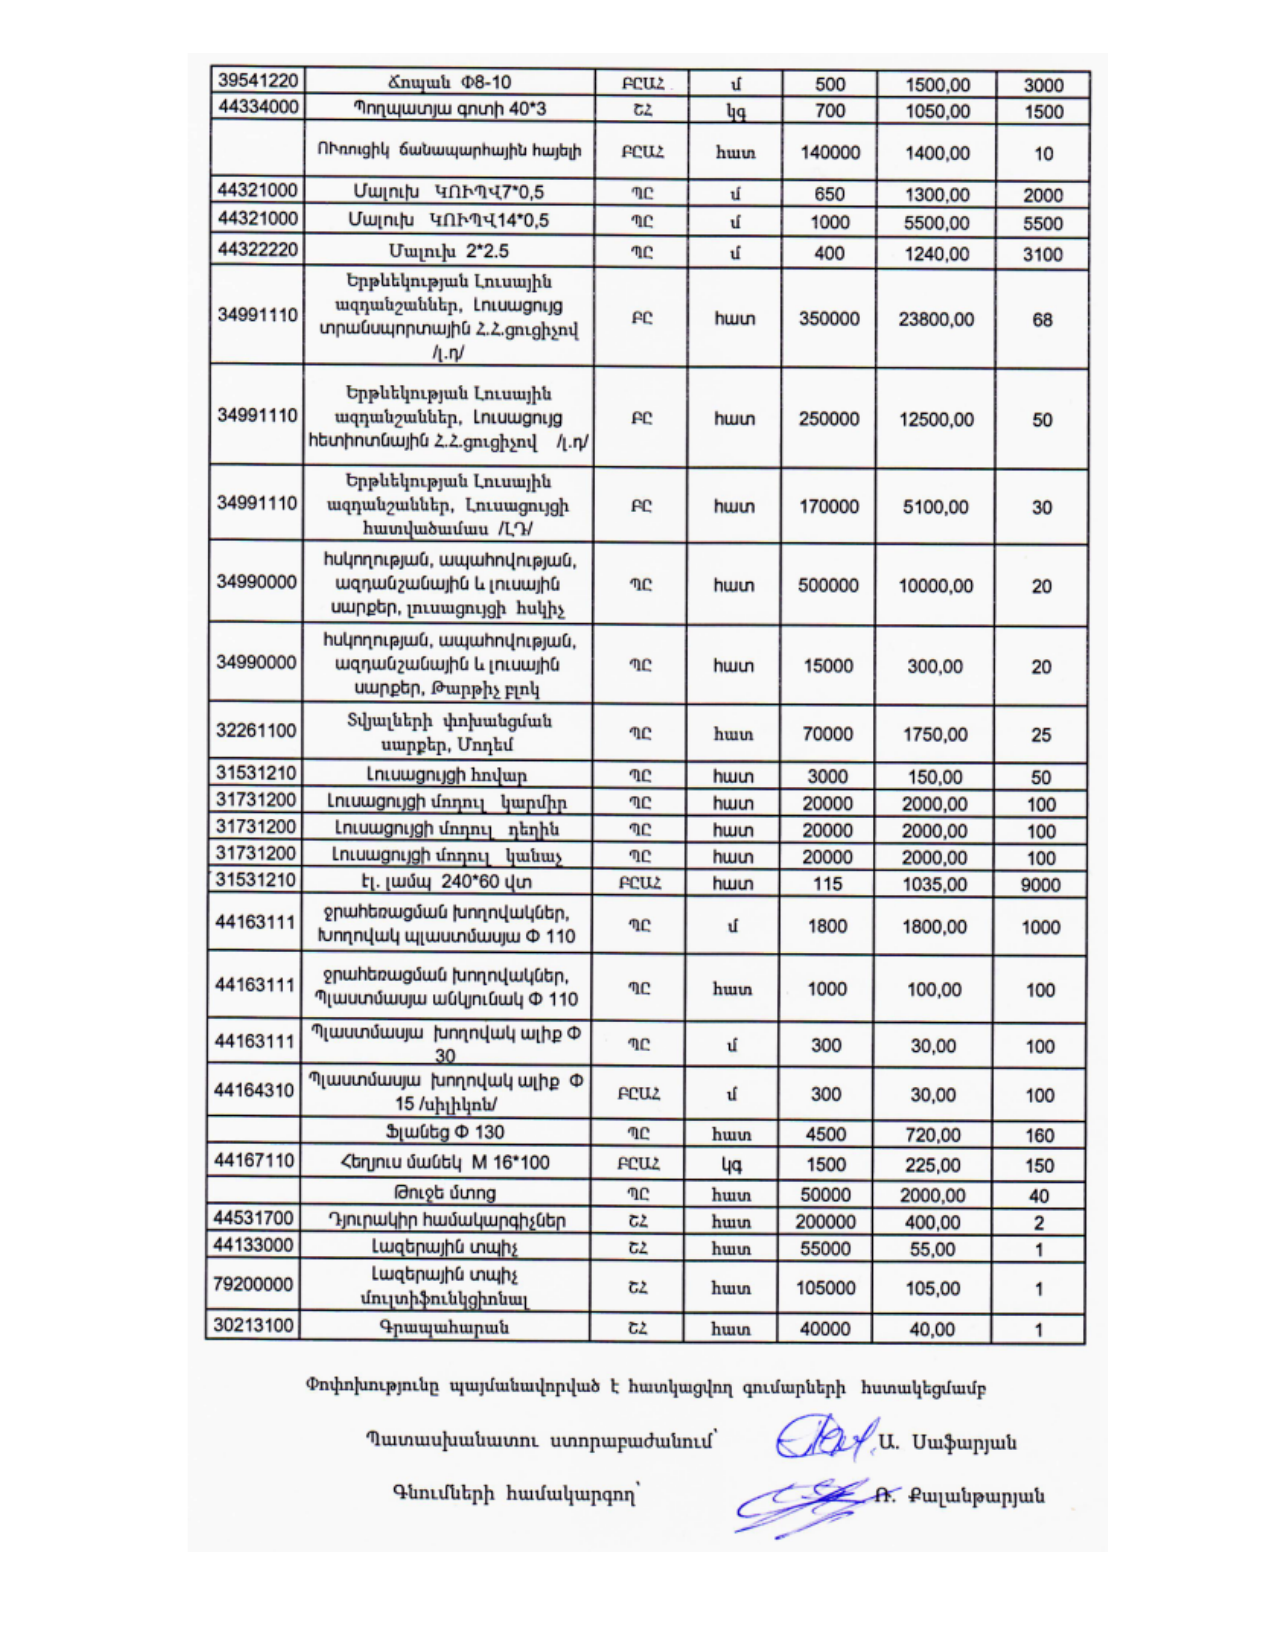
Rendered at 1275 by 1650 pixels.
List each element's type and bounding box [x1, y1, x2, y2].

picture [187, 53, 1108, 1552]
